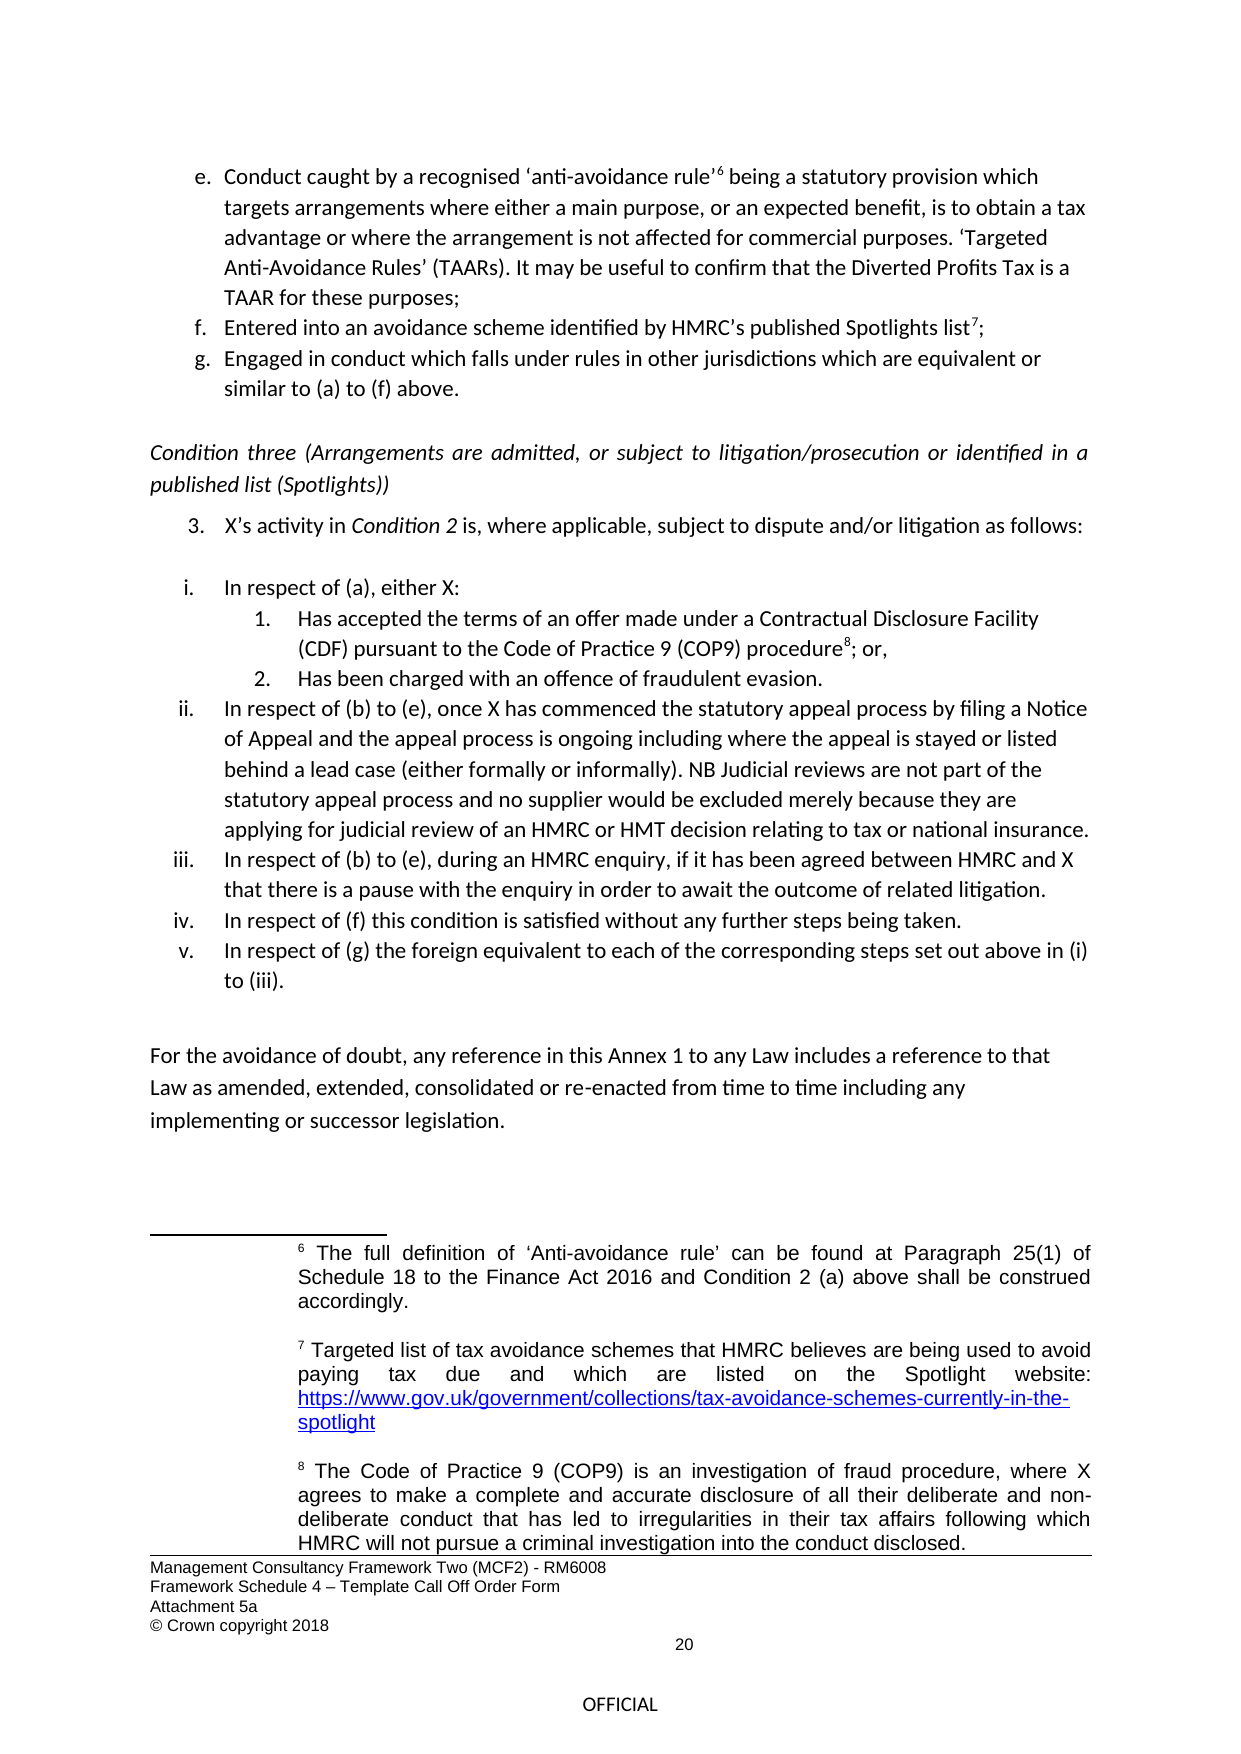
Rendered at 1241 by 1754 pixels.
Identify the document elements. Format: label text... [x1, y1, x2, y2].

list In respect of (b) to (e), during an HMRC enquiry, if it has been agreed between HMRC and X that there is a pause with the enquiry in order to await the outcome of related litigation. [194, 845, 1092, 903]
list X’s activity in Condition 2 is, where applicable, subject to dispute and/or litigation as follows: [187, 511, 1092, 539]
list In respect of (f) this condition is satisfied without any further steps being taken. [194, 906, 1092, 934]
list In respect of (g) the foreign equivalent to each of the corresponding steps set out above in (i) to (iii). [194, 936, 1092, 994]
text Condition three (Arrangements are admitted, or subject to litigation/prosecution or identified in a published list (Spotlights)) [150, 433, 1092, 498]
list Entered into an avoidance scheme identified by HMRC’s published Spotlights list; [194, 313, 1092, 341]
list Has been charged with an offence of fraudulent evasion. [253, 664, 1092, 692]
list Engaged in conduct which falls under rules in other jurisdictions which are equivalent or similar to (a) to (f) above. [194, 344, 1092, 402]
list Has accepted the terms of an offer made under a Contractual Disclosure Facility (CDF) pursuant to the Code of Practice 9 (COP9) procedure; or, [253, 604, 1092, 662]
list In respect of (a), either X: [194, 573, 1092, 601]
text For the avoidance of doubt, any reference in this Annex 1 to any Law includes a reference to that Law as amended, extended, consolidated or re-enacted from time to time including any implementing or successor legislation. [150, 1041, 1092, 1134]
list Conduct caught by a recognised ‘anti-avoidance rule’ being a statutory provision which targets arrangements where either a main purpose, or an expected benefit, is to obtain a tax advantage or where the arrangement is not affected for commercial purposes. ‘Targeted Anti-Avoidance Rules’ (TAARs). It may be useful to confirm that the Diverted Profits Tax is a TAAR for these purposes; [194, 162, 1092, 311]
list In respect of (b) to (e), once X has commenced the statutory appeal process by filing a Notice of Appeal and the appeal process is ongoing including where the appeal is stayed or listed behind a lead case (either formally or informally). NB Judicial reviews are not part of the statutory appeal process and no supplier would be excluded merely because they are applying for judicial review of an HMRC or HMT decision relating to tax or national insurance. [194, 694, 1092, 843]
